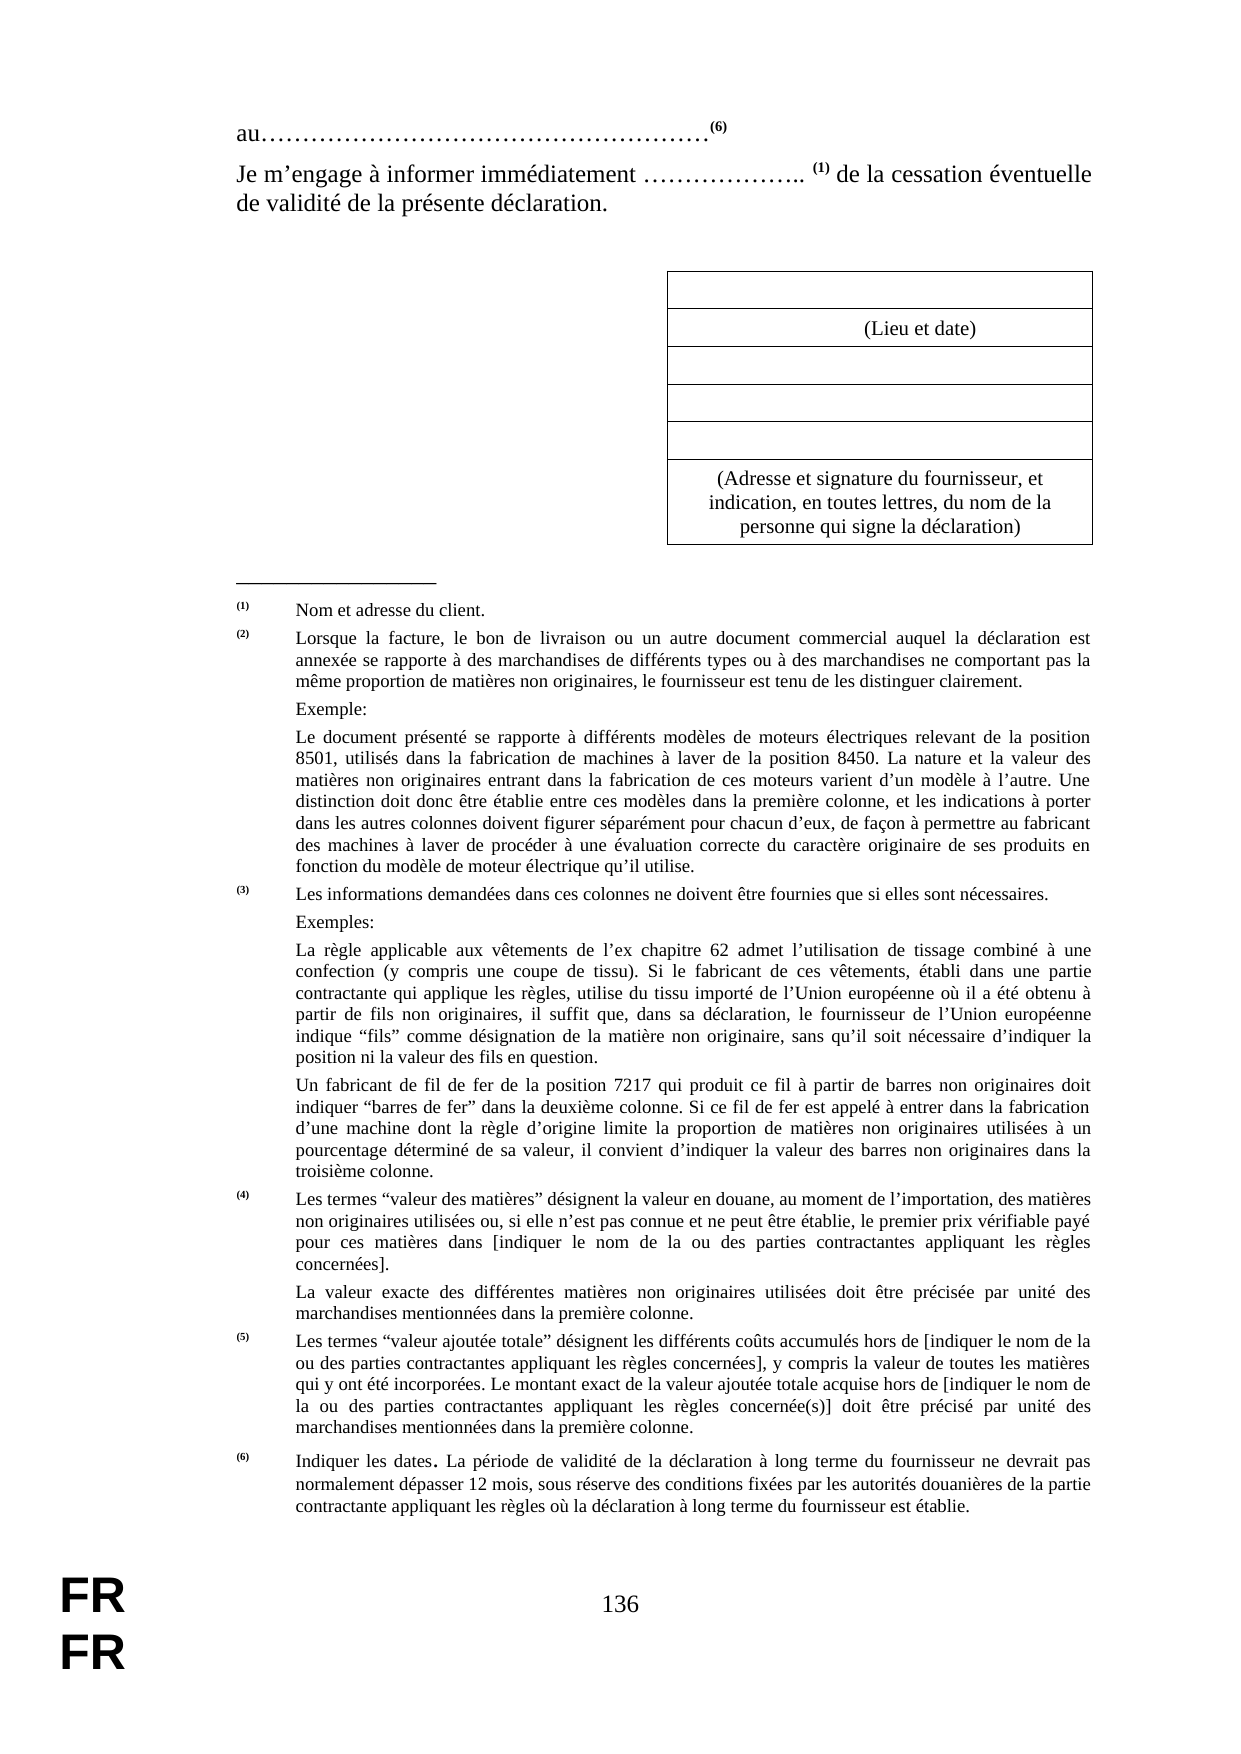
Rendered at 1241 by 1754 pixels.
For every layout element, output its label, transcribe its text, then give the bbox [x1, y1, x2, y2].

text La valeur exacte des différentes matières non originaires utilisées doit être précisée par unité des marchandises mentionnées dans la première colonne. [295, 1281, 1092, 1324]
table_cell (Lieu et date) [668, 309, 1092, 346]
text Je m’engage à informer immédiatement ……………….. (1) de la cessation éventuelle de validité de la présente déclaration. [236, 159, 1092, 217]
text ________________ [236, 558, 1092, 587]
text Exemples: [295, 911, 1092, 932]
text (4) Les termes “valeur des matières” désignent la valeur en douane, au moment de l’importation, des matières non originaires utilisées ou, si elle n’est pas connue et ne peut être établie, le premier prix vérifiable payé pour ces matières dans [indiquer le nom de la ou des parties contractantes appliquant les règles concernées]. [236, 1188, 1092, 1274]
table_cell [668, 422, 1092, 459]
text (6) Indiquer les dates. La période de validité de la déclaration à long terme du fournisseur ne devrait pas normalement dépasser 12 mois, sous réserve des conditions fixées par les autorités douanières de la partie contractante appliquant les règles où la déclaration à long terme du fournisseur est établie. [236, 1444, 1092, 1516]
text (2) Lorsque la facture, le bon de livraison ou un autre document commercial auquel la déclaration est annexée se rapporte à des marchandises de différents types ou à des marchandises ne comportant pas la même proportion de matières non originaires, le fournisseur est tenu de les distinguer clairement. [236, 627, 1092, 692]
text (1) Nom et adresse du client. [236, 599, 1092, 621]
text La règle applicable aux vêtements de l’ex chapitre 62 admet l’utilisation de tissage combiné à une confection (y compris une coupe de tissu). Si le fabricant de ces vêtements, établi dans une partie contractante qui applique les règles, utilise du tissu importé de l’Union européenne où il a été obtenu à partir de fils non originaires, il suffit que, dans sa déclaration, le fournisseur de l’Union européenne indique “fils” comme désignation de la matière non originaire, sans qu’il soit nécessaire d’indiquer la position ni la valeur des fils en question. [295, 938, 1092, 1068]
text Le document présenté se rapporte à différents modèles de moteurs électriques relevant de la position 8501, utilisés dans la fabrication de machines à laver de la position 8450. La nature et la valeur des matières non originaires entrant dans la fabrication de ces moteurs varient d’un modèle à l’autre. Une distinction doit donc être établie entre ces modèles dans la première colonne, et les indications à porter dans les autres colonnes doivent figurer séparément pour chacun d’eux, de façon à permettre au fabricant des machines à laver de procéder à une évaluation correcte du caractère originaire de ses produits en fonction du modèle de moteur électrique qu’il utilise. [295, 726, 1092, 877]
table_cell (Adresse et signature du fournisseur, et indication, en toutes lettres, du nom de la personne qui signe la déclaration) [668, 460, 1092, 544]
text au………………………………………………(6) [236, 118, 1092, 147]
text (5) Les termes “valeur ajoutée totale” désignent les différents coûts accumulés hors de [indiquer le nom de la ou des parties contractantes appliquant les règles concernées], y compris la valeur de toutes les matières qui y ont été incorporées. Le montant exact de la valeur ajoutée totale acquise hors de [indiquer le nom de la ou des parties contractantes appliquant les règles concernée(s)] doit être précisé par unité des marchandises mentionnées dans la première colonne. [236, 1330, 1092, 1438]
text Exemple: [295, 698, 1092, 719]
table_header [668, 272, 1092, 308]
text Un fabricant de fil de fer de la position 7217 qui produit ce fil à partir de barres non originaires doit indiquer “barres de fer” dans la deuxième colonne. Si ce fil de fer est appelé à entrer dans la fabrication d’une machine dont la règle d’origine limite la proportion de matières non originaires utilisées à un pourcentage déterminé de sa valeur, il convient d’indiquer la valeur des barres non originaires dans la troisième colonne. [295, 1074, 1092, 1182]
table_cell [668, 347, 1092, 383]
table_cell [668, 385, 1092, 421]
text (3) Les informations demandées dans ces colonnes ne doivent être fournies que si elles sont nécessaires. [236, 883, 1092, 904]
